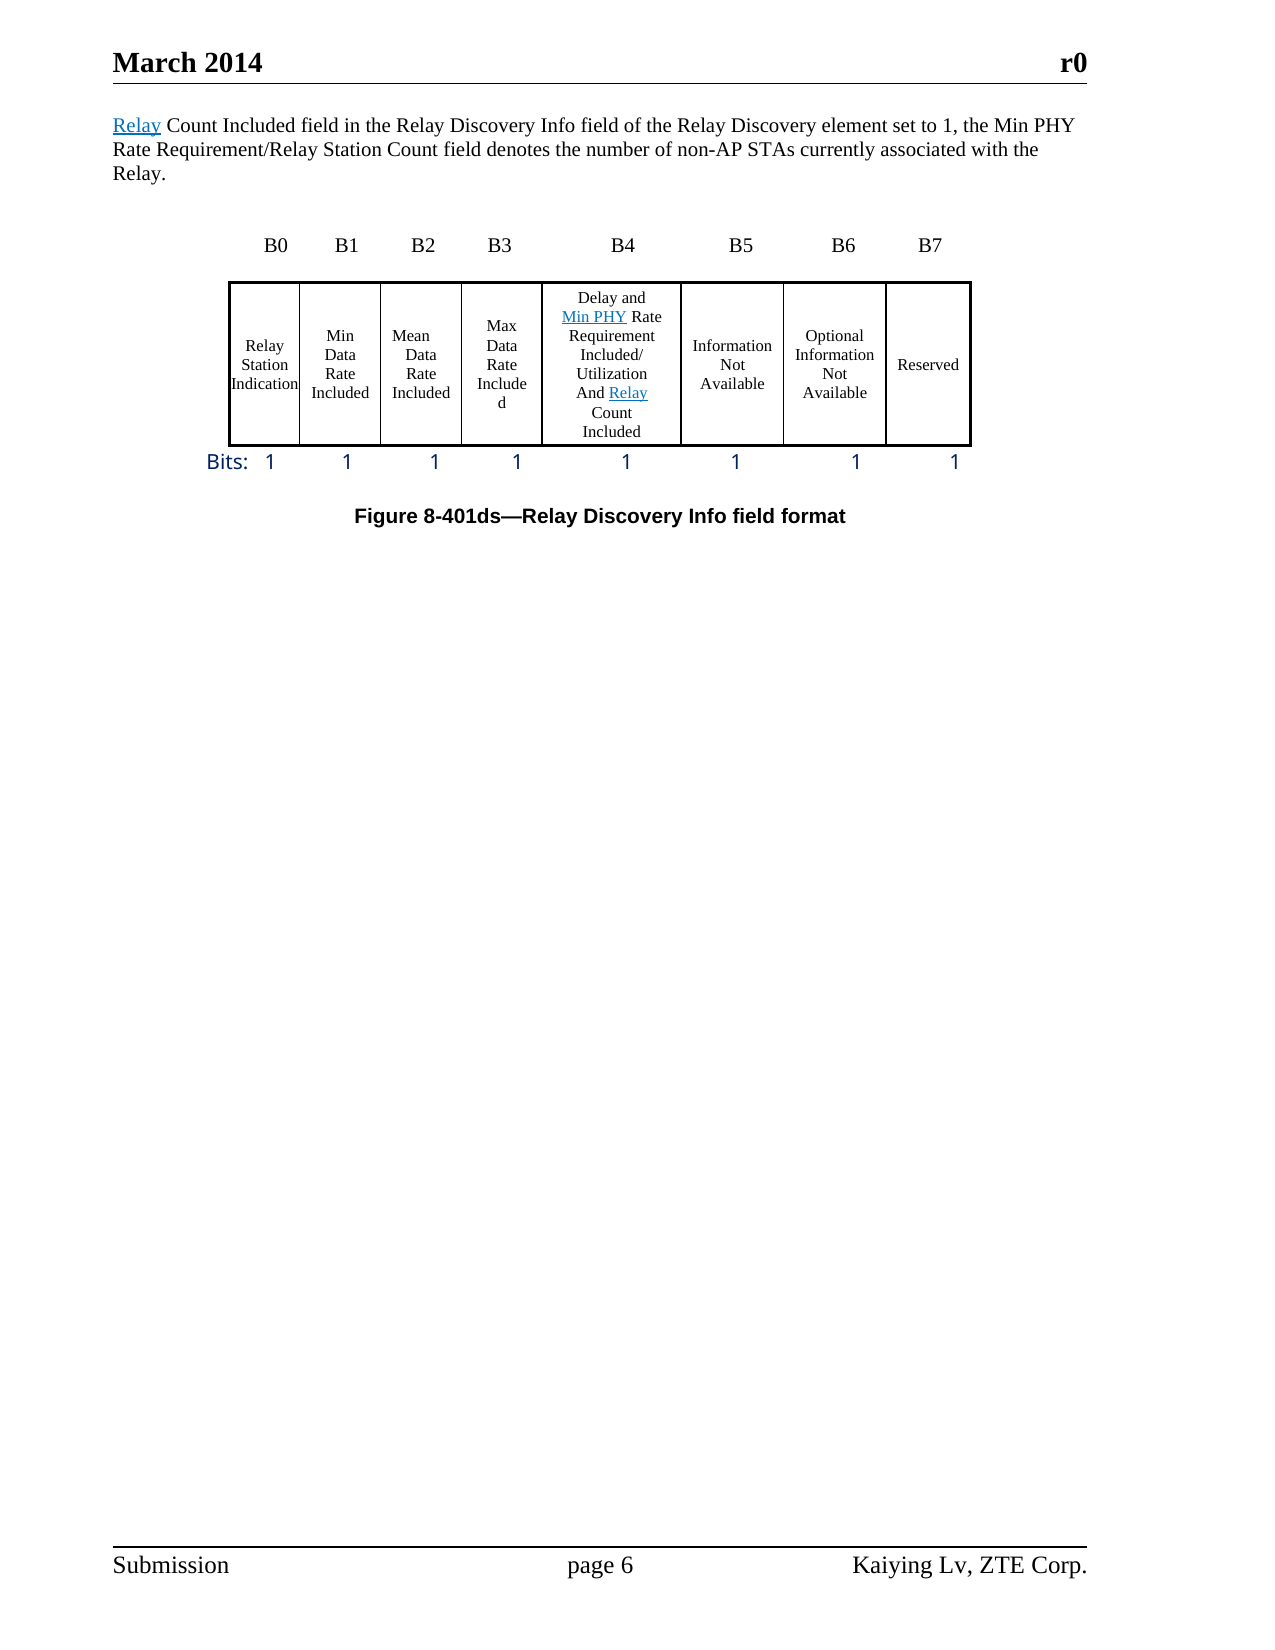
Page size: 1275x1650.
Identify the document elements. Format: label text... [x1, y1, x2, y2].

table_header Reserved [887, 284, 969, 444]
table_header Mean Data Rate Included [381, 284, 461, 444]
text Figure 8-401ds—Relay Discovery Info field format [112, 504, 1087, 528]
table_header Information Not Available [682, 284, 783, 444]
table_header Min Data Rate Included [300, 284, 380, 444]
table_header Max Data Rate Included [462, 284, 541, 444]
text B0 B1 B2 B3 B4 B5 B6 B7 [112, 233, 1087, 257]
table_header Delay and Min PHY Rate Requirement Included/ Utilization And Relay Count Included [543, 284, 680, 444]
text Bits: 1 1 1 1 1 1 1 1 [112, 447, 1087, 476]
table_header Relay Station Indication [231, 284, 299, 444]
table_header Optional Information Not Available [784, 284, 885, 444]
